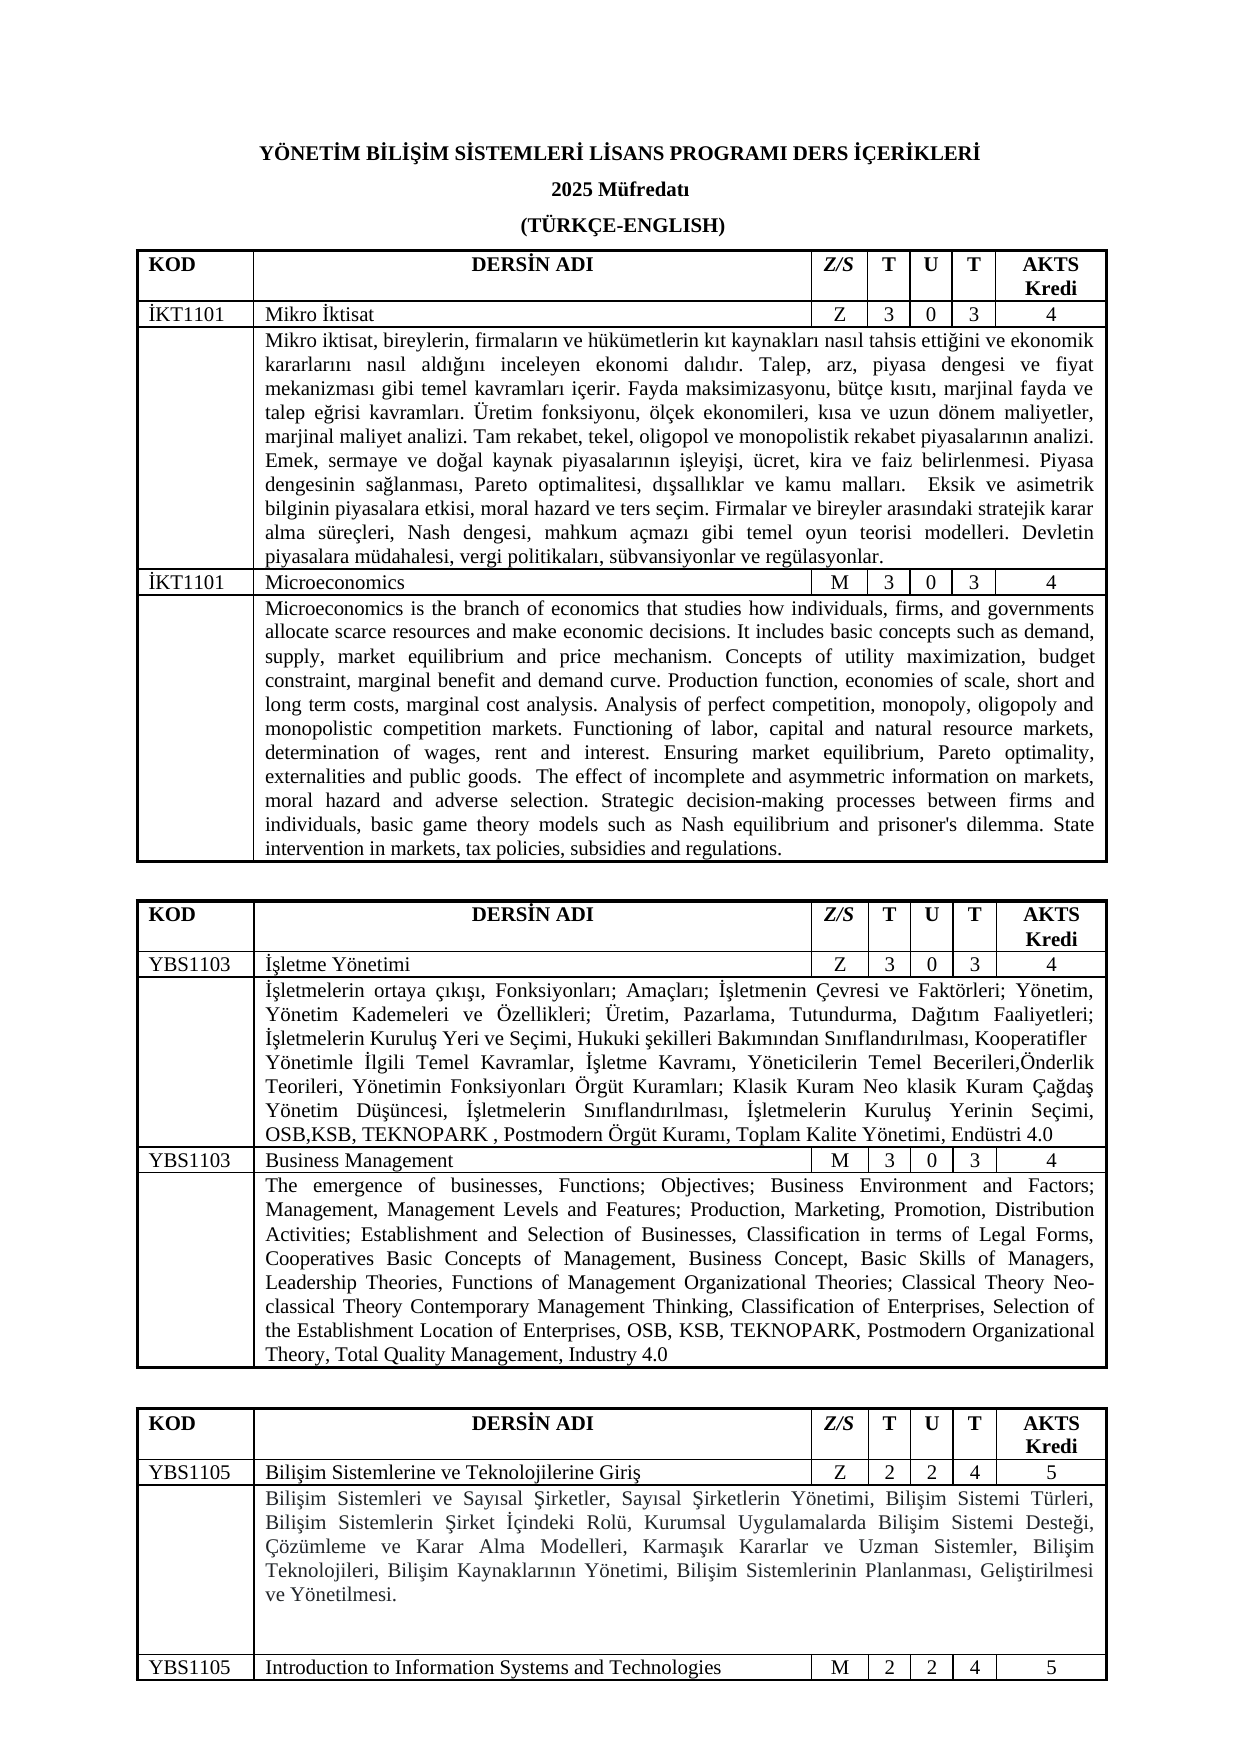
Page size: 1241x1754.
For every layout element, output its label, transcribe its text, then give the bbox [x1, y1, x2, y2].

table_cell Microeconomics is the branch of economics that studies how individuals, firms, and governments allocate scarce resources and make economic decisions. It includes basic concepts such as demand, supply, market equilibrium and price mechanism. Concepts of utility maximization, budget constraint, marginal benefit and demand curve. Production function, economies of scale, short and long term costs, marginal cost analysis. Analysis of perfect competition, monopoly, oligopoly and monopolistic competition markets. Functioning of labor, capital and natural resource markets, determination of wages, rent and interest. Ensuring market equilibrium, Pareto optimality, externalities and public goods. The effect of incomplete and asymmetric information on markets, moral hazard and adverse selection. Strategic decision-making processes between firms and individuals, basic game theory models such as Nash equilibrium and prisoner's dilemma. State intervention in markets, tax policies, subsidies and regulations. [254, 596, 1105, 860]
table_header AKTS Kredi [997, 903, 1105, 951]
table_cell YBS1105 [139, 1460, 253, 1484]
table_header KOD [139, 1410, 253, 1458]
table_cell İKT1101 [139, 570, 253, 594]
table_cell 4 [996, 570, 1105, 594]
table_cell M [812, 570, 867, 594]
table_header KOD [139, 252, 253, 300]
table_header T [954, 1410, 996, 1458]
table_header U [911, 903, 952, 951]
table_cell Bilişim Sistemleri ve Sayısal Şirketler, Sayısal Şirketlerin Yönetimi, Bilişim Sistemi Türleri, Bilişim Sistemlerin Şirket İçindeki Rolü, Kurumsal Uygulamalarda Bilişim Sistemi Desteği, Çözümleme ve Karar Alma Modelleri, Karmaşık Kararlar ve Uzman Sistemler, Bilişim Teknolojileri, Bilişim Kaynaklarının Yönetimi, Bilişim Sistemlerinin Planlanması, Geliştirilmesi ve Yönetilmesi. [255, 1486, 1105, 1654]
table_header AKTS Kredi [996, 252, 1105, 300]
table_cell İşletmelerin ortaya çıkışı, Fonksiyonları; Amaçları; İşletmenin Çevresi ve Faktörleri; Yönetim, Yönetim Kademeleri ve Özellikleri; Üretim, Pazarlama, Tutundurma, Dağıtım Faaliyetleri; İşletmelerin Kuruluş Yeri ve Seçimi, Hukuki şekilleri Bakımından Sınıflandırılması, Kooperatifler Yönetimle İlgili Temel Kavramlar, İşletme Kavramı, Yöneticilerin Temel Becerileri,Önderlik Teorileri, Yönetimin Fonksiyonları Örgüt Kuramları; Klasik Kuram Neo klasik Kuram Çağdaş Yönetim Düşüncesi, İşletmelerin Sınıflandırılması, İşletmelerin Kuruluş Yerinin Seçimi, OSB,KSB, TEKNOPARK , Postmodern Örgüt Kuramı, Toplam Kalite Yönetimi, Endüstri 4.0 [255, 978, 1105, 1146]
table_cell 3 [953, 570, 995, 594]
table_cell 0 [911, 952, 952, 976]
table_header T [868, 252, 909, 300]
table_header U [911, 252, 951, 300]
table_cell Introduction to Information Systems and Technologies [255, 1655, 811, 1679]
table_header U [911, 1410, 952, 1458]
table_cell [139, 596, 253, 860]
table_cell Business Management [255, 1148, 811, 1172]
table_cell 0 [911, 570, 951, 594]
table_cell 3 [954, 1148, 996, 1172]
table_cell 2 [911, 1655, 952, 1679]
table_cell 0 [911, 302, 951, 326]
table_cell Microeconomics [254, 570, 811, 594]
table_cell [139, 1486, 253, 1654]
table_cell 4 [997, 952, 1105, 976]
table_cell [139, 978, 253, 1146]
table_header DERSİN ADI [255, 1410, 811, 1458]
table_cell Z [812, 952, 868, 976]
table_cell The emergence of businesses, Functions; Objectives; Business Environment and Factors; Management, Management Levels and Features; Production, Marketing, Promotion, Distribution Activities; Establishment and Selection of Businesses, Classification in terms of Legal Forms, Cooperatives Basic Concepts of Management, Business Concept, Basic Skills of Managers, Leadership Theories, Functions of Management Organizational Theories; Classical Theory Neo-classical Theory Contemporary Management Thinking, Classification of Enterprises, Selection of the Establishment Location of Enterprises, OSB, KSB, TEKNOPARK, Postmodern Organizational Theory, Total Quality Management, Industry 4.0 [255, 1173, 1105, 1366]
table_cell 3 [869, 952, 910, 976]
table_cell [139, 1173, 253, 1366]
table_cell 3 [954, 952, 996, 976]
table_cell 3 [868, 302, 909, 326]
table_cell 5 [997, 1655, 1105, 1679]
table_cell 3 [868, 570, 909, 594]
table_cell M [812, 1655, 868, 1679]
table_cell 2 [869, 1460, 910, 1484]
table_cell İKT1101 [139, 302, 253, 326]
table_cell Bilişim Sistemlerine ve Teknolojilerine Giriş [255, 1460, 811, 1484]
table_cell Mikro iktisat, bireylerin, firmaların ve hükümetlerin kıt kaynakları nasıl tahsis ettiğini ve ekonomik kararlarını nasıl aldığını inceleyen ekonomi dalıdır. Talep, arz, piyasa dengesi ve fiyat mekanizması gibi temel kavramları içerir. Fayda maksimizasyonu, bütçe kısıtı, marjinal fayda ve talep eğrisi kavramları. Üretim fonksiyonu, ölçek ekonomileri, kısa ve uzun dönem maliyetler, marjinal maliyet analizi. Tam rekabet, tekel, oligopol ve monopolistik rekabet piyasalarının analizi. Emek, sermaye ve doğal kaynak piyasalarının işleyişi, ücret, kira ve faiz belirlenmesi. Piyasa dengesinin sağlanması, Pareto optimalitesi, dışsallıklar ve kamu malları. Eksik ve asimetrik bilginin piyasalara etkisi, moral hazard ve ters seçim. Firmalar ve bireyler arasındaki stratejik karar alma süreçleri, Nash dengesi, mahkum açmazı gibi temel oyun teorisi modelleri. Devletin piyasalara müdahalesi, vergi politikaları, sübvansiyonlar ve regülasyonlar. [254, 328, 1105, 568]
table_cell 2 [869, 1655, 910, 1679]
table_cell 3 [953, 302, 995, 326]
table_cell 3 [869, 1148, 910, 1172]
table_cell 4 [954, 1655, 996, 1679]
table_cell [139, 328, 253, 568]
table_header T [869, 903, 910, 951]
table_cell Mikro İktisat [254, 302, 811, 326]
table_cell YBS1103 [139, 952, 253, 976]
table_cell 4 [996, 302, 1105, 326]
table_header Z/S [812, 903, 868, 951]
table_header Z/S [812, 252, 867, 300]
table_cell YBS1103 [139, 1148, 253, 1172]
table_cell 0 [911, 1148, 952, 1172]
table_cell Z [812, 302, 867, 326]
table_cell 5 [997, 1460, 1105, 1484]
table_header AKTS Kredi [997, 1410, 1105, 1458]
table_cell 4 [954, 1460, 996, 1484]
table_header Z/S [812, 1410, 868, 1458]
table_header DERSİN ADI [254, 252, 811, 300]
table_cell YBS1105 [139, 1655, 253, 1679]
table_cell M [812, 1148, 868, 1172]
text YÖNETİM BİLİŞİM SİSTEMLERİ LİSANS PROGRAMI DERS İÇERİKLERİ [135, 141, 1105, 165]
table_cell Z [812, 1460, 868, 1484]
table_cell 2 [911, 1460, 952, 1484]
table_header DERSİN ADI [255, 903, 811, 951]
table_header T [953, 252, 995, 300]
table_header KOD [139, 903, 253, 951]
text (TÜRKÇE-ENGLISH) [135, 213, 1105, 237]
table_header T [869, 1410, 910, 1458]
table_header T [954, 903, 996, 951]
table_cell 4 [997, 1148, 1105, 1172]
text 2025 Müfredatı [135, 177, 1105, 201]
table_cell İşletme Yönetimi [255, 952, 811, 976]
